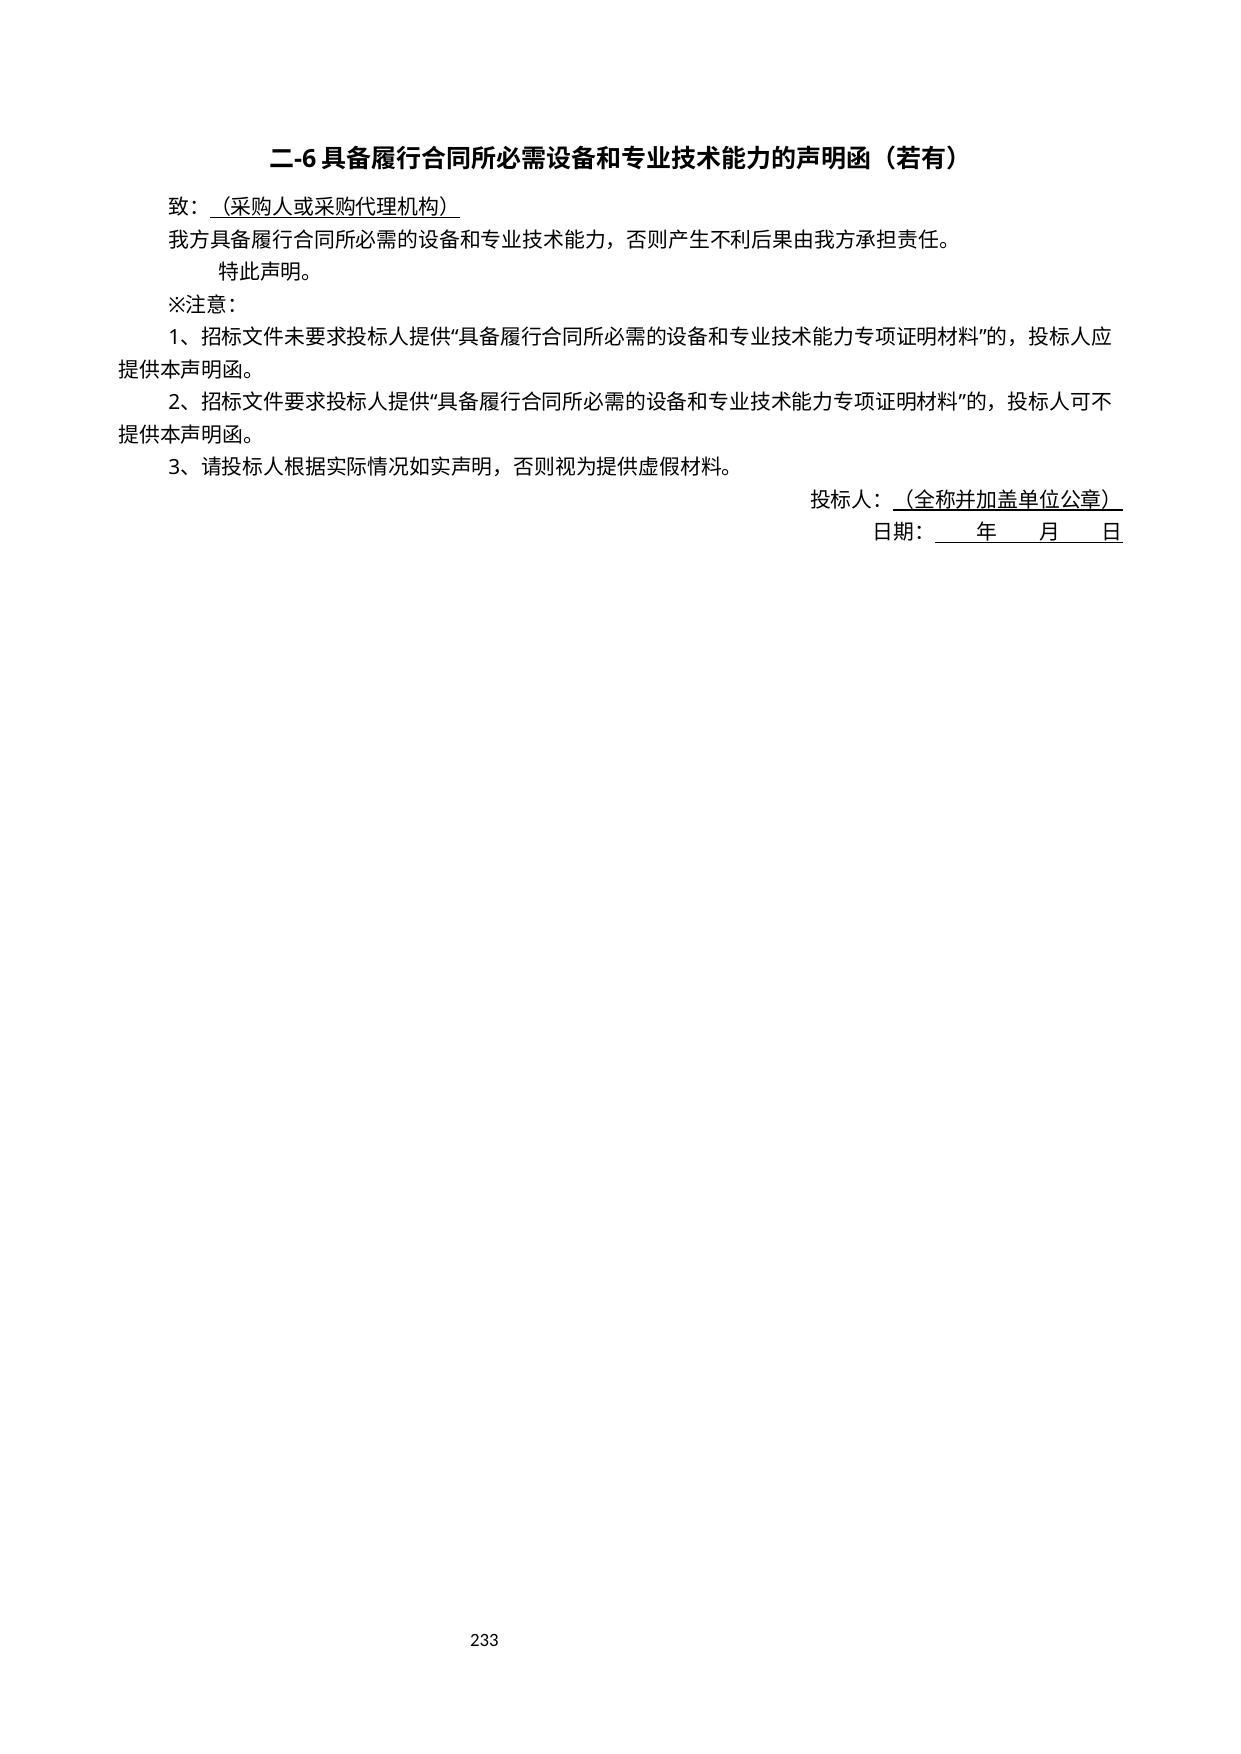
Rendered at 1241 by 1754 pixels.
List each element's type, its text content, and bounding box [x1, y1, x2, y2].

text 我方具备履行合同所必需的设备和专业技术能力，否则产生不利后果由我方承担责任。 [118, 223, 1122, 255]
text 特此声明。 [118, 255, 1122, 288]
text 1、招标文件未要求投标人提供“具备履行合同所必需的设备和专业技术能力专项证明材料”的，投标人应提供本声明函。 [118, 320, 1122, 385]
text 2、招标文件要求投标人提供“具备履行合同所必需的设备和专业技术能力专项证明材料”的，投标人可不提供本声明函。 [118, 385, 1122, 450]
text 投标人：（全称并加盖单位公章） [118, 483, 1122, 515]
text 3、请投标人根据实际情况如实声明，否则视为提供虚假材料。 [118, 450, 1122, 483]
text ※注意： [118, 288, 1122, 320]
text 日期： 年 月 日 [118, 515, 1122, 548]
text 二-6具备履行合同所必需设备和专业技术能力的声明函（若有） [118, 125, 1122, 190]
text 致：（采购人或采购代理机构） [118, 190, 1122, 223]
